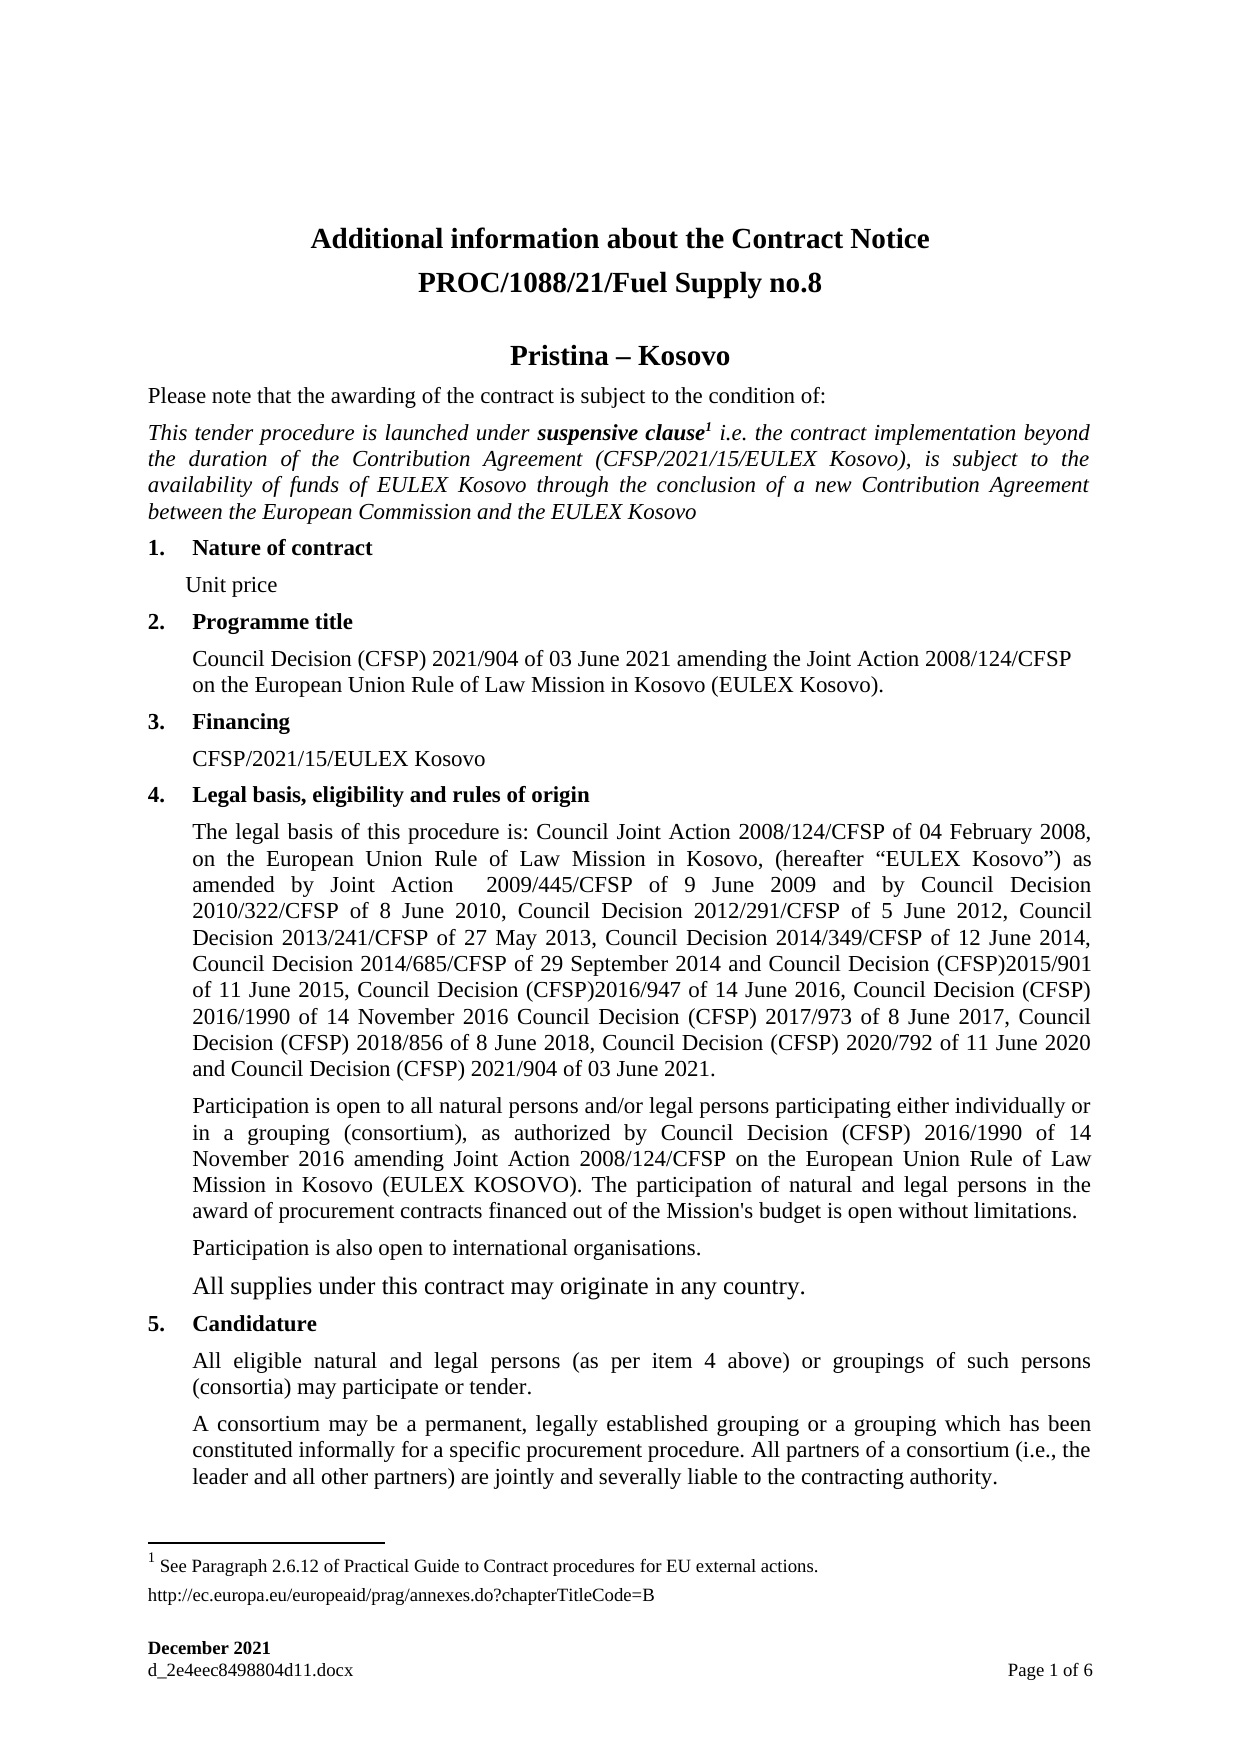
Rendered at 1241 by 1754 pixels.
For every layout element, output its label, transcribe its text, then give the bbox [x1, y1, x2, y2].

text All supplies under this contract may originate in any country. [192, 1271, 1093, 1300]
text This tender procedure is launched under suspensive clause i.e. the contract implementation beyond the duration of the Contribution Agreement (CFSP/2021/15/EULEX Kosovo), is subject to the availability of funds of EULEX Kosovo through the conclusion of a new Contribution Agreement between the European Commission and the EULEX Kosovo [148, 419, 1093, 524]
subtitle Legal basis, eligibility and rules of origin [148, 781, 1093, 808]
subtitle Nature of contract [148, 534, 1093, 561]
text Unit price [148, 571, 1093, 598]
subtitle Financing [148, 708, 1093, 734]
text Please note that the awarding of the contract is subject to the condition of: [148, 382, 1093, 408]
text Participation is also open to international organisations. [192, 1234, 1093, 1261]
text CFSP/2021/15/EULEX Kosovo [192, 745, 1055, 771]
subtitle Council Decision (CFSP) 2021/904 of 03 June 2021 amending the Joint Action 2008/124/CFSP on the European Union Rule of Law Mission in Kosovo (EULEX Kosovo). [192, 645, 1093, 697]
subtitle A consortium may be a permanent, legally established grouping or a grouping which has been constituted informally for a specific procurement procedure. All partners of a consortium (i.e., the leader and all other partners) are jointly and severally liable to the contracting authority. [192, 1410, 1093, 1489]
text The legal basis of this procedure is: Council Joint Action 2008/124/CFSP of 04 February 2008, on the European Union Rule of Law Mission in Kosovo, (hereafter “EULEX Kosovo”) as amended by Joint Action 2009/445/CFSP of 9 June 2009 and by Council Decision 2010/322/CFSP of 8 June 2010, Council Decision 2012/291/CFSP of 5 June 2012, Council Decision 2013/241/CFSP of 27 May 2013, Council Decision 2014/349/CFSP of 12 June 2014, Council Decision 2014/685/CFSP of 29 September 2014 and Council Decision (CFSP)2015/901 of 11 June 2015, Council Decision (CFSP)2016/947 of 14 June 2016, Council Decision (CFSP) 2016/1990 of 14 November 2016 Council Decision (CFSP) 2017/973 of 8 June 2017, Council Decision (CFSP) 2018/856 of 8 June 2018, Council Decision (CFSP) 2020/792 of 11 June 2020 and Council Decision (CFSP) 2021/904 of 03 June 2021. [192, 818, 1093, 1082]
text Pristina – Kosovo [148, 309, 1093, 371]
subtitle Programme title [148, 608, 1093, 634]
text Participation is open to all natural persons and/or legal persons participating either individually or in a grouping (consortium), as authorized by Council Decision (CFSP) 2016/1990 of 14 November 2016 amending Joint Action 2008/124/CFSP on the European Union Rule of Law Mission in Kosovo (EULEX KOSOVO). The participation of natural and legal persons in the award of procurement contracts financed out of the Mission's budget is open without limitations. [192, 1092, 1093, 1224]
subtitle Candidature [148, 1310, 1093, 1337]
subtitle All eligible natural and legal persons (as per item 4 above) or groupings of such persons (consortia) may participate or tender. [192, 1347, 1093, 1400]
text Additional information about the Contract Notice [148, 221, 1093, 255]
text PROC/1088/21/Fuel Supply no.8 [148, 265, 1093, 299]
